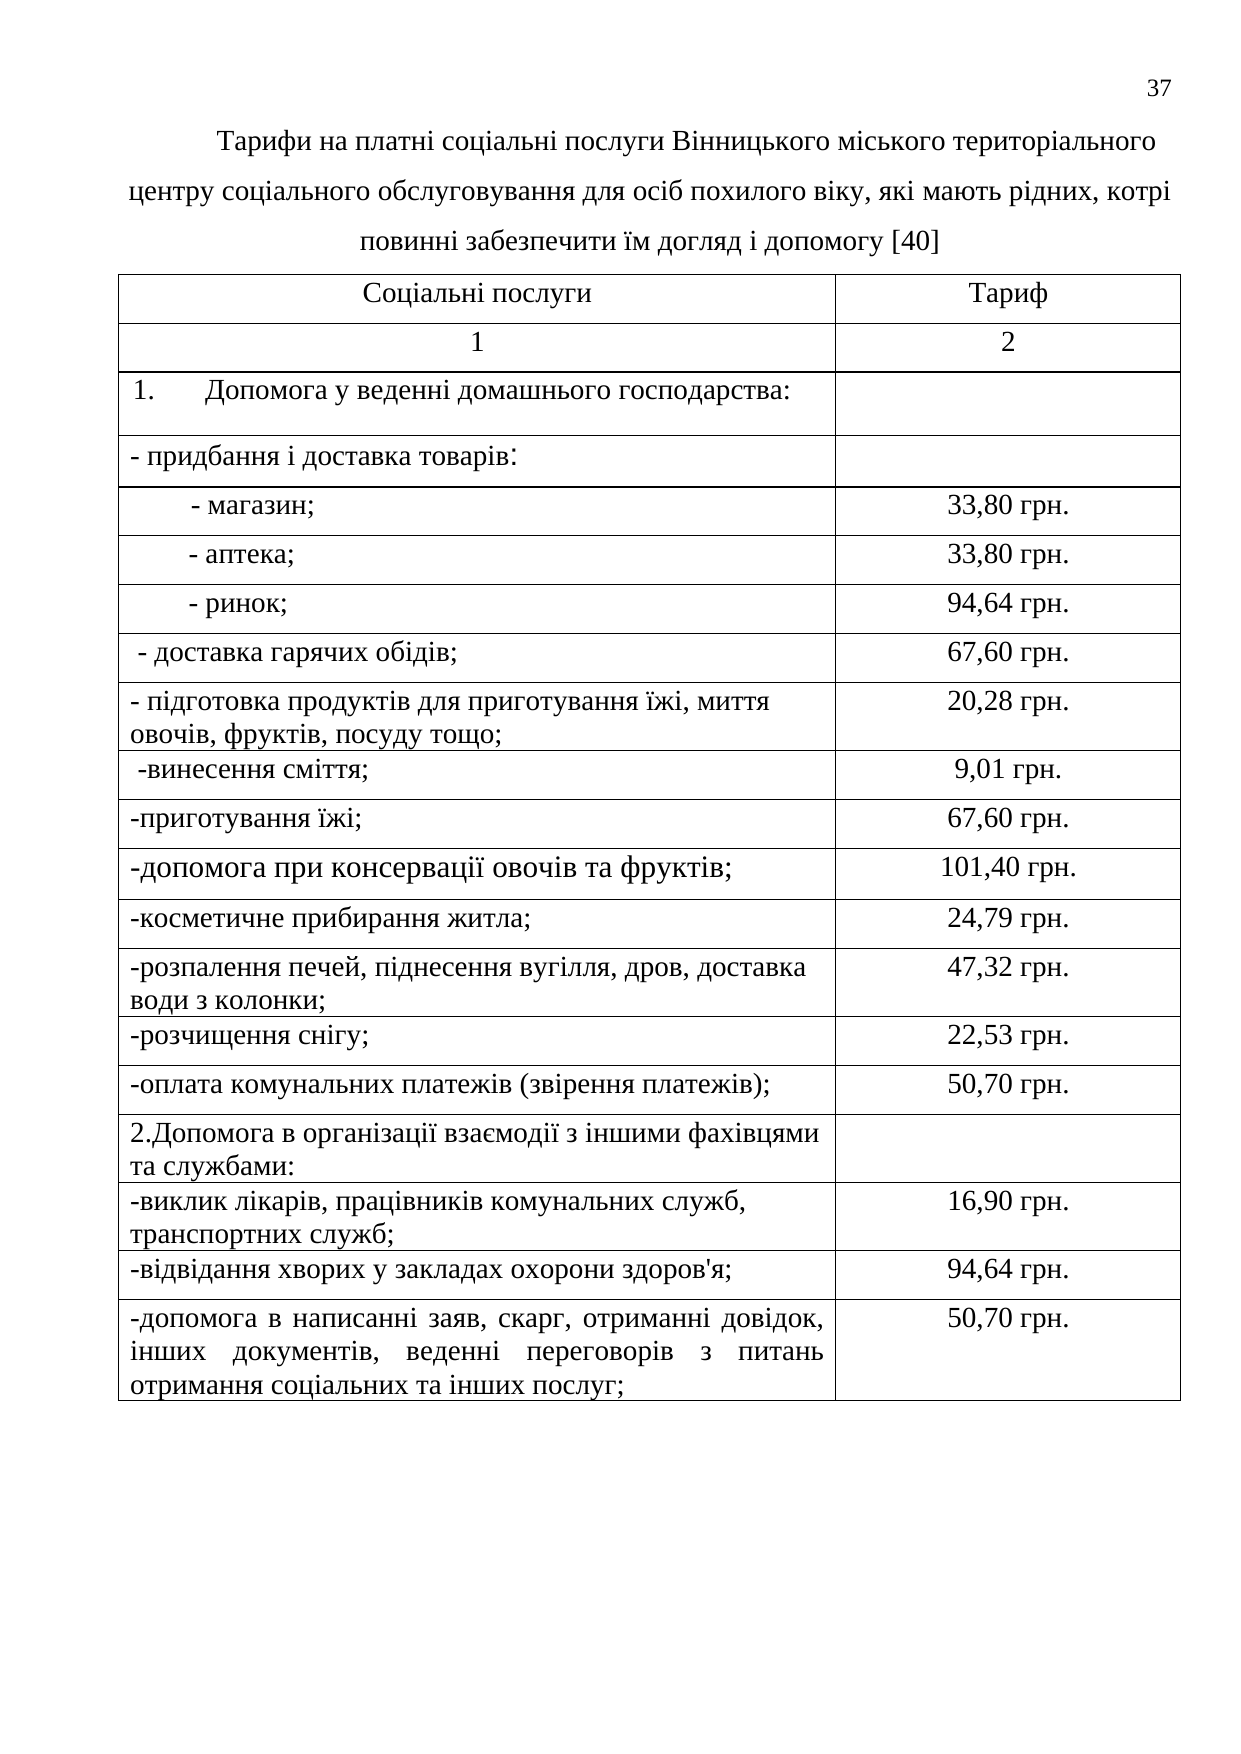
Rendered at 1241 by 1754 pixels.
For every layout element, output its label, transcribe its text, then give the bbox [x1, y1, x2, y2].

table_cell 33,80 грн. [836, 536, 1180, 584]
table_cell 67,60 грн. [836, 634, 1180, 682]
table_cell -винесення сміття; [119, 751, 835, 799]
table_cell 50,70 грн. [836, 1300, 1180, 1400]
text Тарифи на платні соціальні послуги Вінницького міського територіального центру соціального обслуговування для осіб похилого віку, які мають рідних, котрі повинні забезпечити їм догляд і допомогу [40] [118, 123, 1181, 257]
table_cell 20,28 грн. [836, 683, 1180, 750]
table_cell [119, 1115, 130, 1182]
table_cell 50,70 грн. [836, 1066, 1180, 1114]
table_cell 16,90 грн. [836, 1183, 1180, 1250]
table_cell -допомога в написанні заяв, скарг, отриманні довідок, інших документів, веденні переговорів з питань отримання соціальних та інших послуг; [119, 1300, 835, 1400]
table_cell 22,53 грн. [836, 1017, 1180, 1065]
table_header Соціальні послуги [119, 275, 835, 323]
table_cell -виклик лікарів, працівників комунальних служб, транспортних служб; [119, 1183, 835, 1250]
table_cell -допомога при консервації овочів та фруктів; [119, 849, 835, 899]
table_cell -відвідання хворих у закладах охорони здоров'я; [119, 1251, 835, 1299]
table_cell 1 [119, 324, 835, 371]
table_cell 47,32 грн. [836, 949, 1180, 1016]
table_cell 67,60 грн. [836, 800, 1180, 848]
table_cell 2 [836, 324, 1180, 371]
table_cell 94,64 грн. [836, 1251, 1180, 1299]
table_cell 9,01 грн. [836, 751, 1180, 799]
table_cell - придбання і доставка товарів: [119, 436, 835, 486]
table_cell - магазин; [119, 488, 835, 535]
table_cell 101,40 грн. [836, 849, 1180, 899]
table_cell -розчищення снігу; [119, 1017, 835, 1065]
table_cell - підготовка продуктів для приготування їжі, миття овочів, фруктів, посуду тощо; [119, 683, 835, 750]
table_cell - аптека; [119, 536, 835, 584]
table_cell [836, 1115, 1180, 1182]
table_cell [836, 373, 1180, 435]
table_cell -приготування їжі; [119, 800, 835, 848]
table_cell -косметичне прибирання житла; [119, 900, 835, 948]
table_cell -розпалення печей, піднесення вугілля, дров, доставка води з колонки; [119, 949, 835, 1016]
table_cell - ринок; [119, 585, 835, 633]
table_cell 33,80 грн. [836, 488, 1180, 535]
table_cell 94,64 грн. [836, 585, 1180, 633]
table_cell - доставка гарячих обідів; [119, 634, 835, 682]
table_cell [836, 436, 1180, 486]
table_cell 24,79 грн. [836, 900, 1180, 948]
table_header Тариф [836, 275, 1180, 323]
table_cell Допомога у веденні домашнього господарства: [119, 373, 835, 435]
table_cell -оплата комунальних платежів (звірення платежів); [119, 1066, 835, 1114]
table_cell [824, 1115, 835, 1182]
